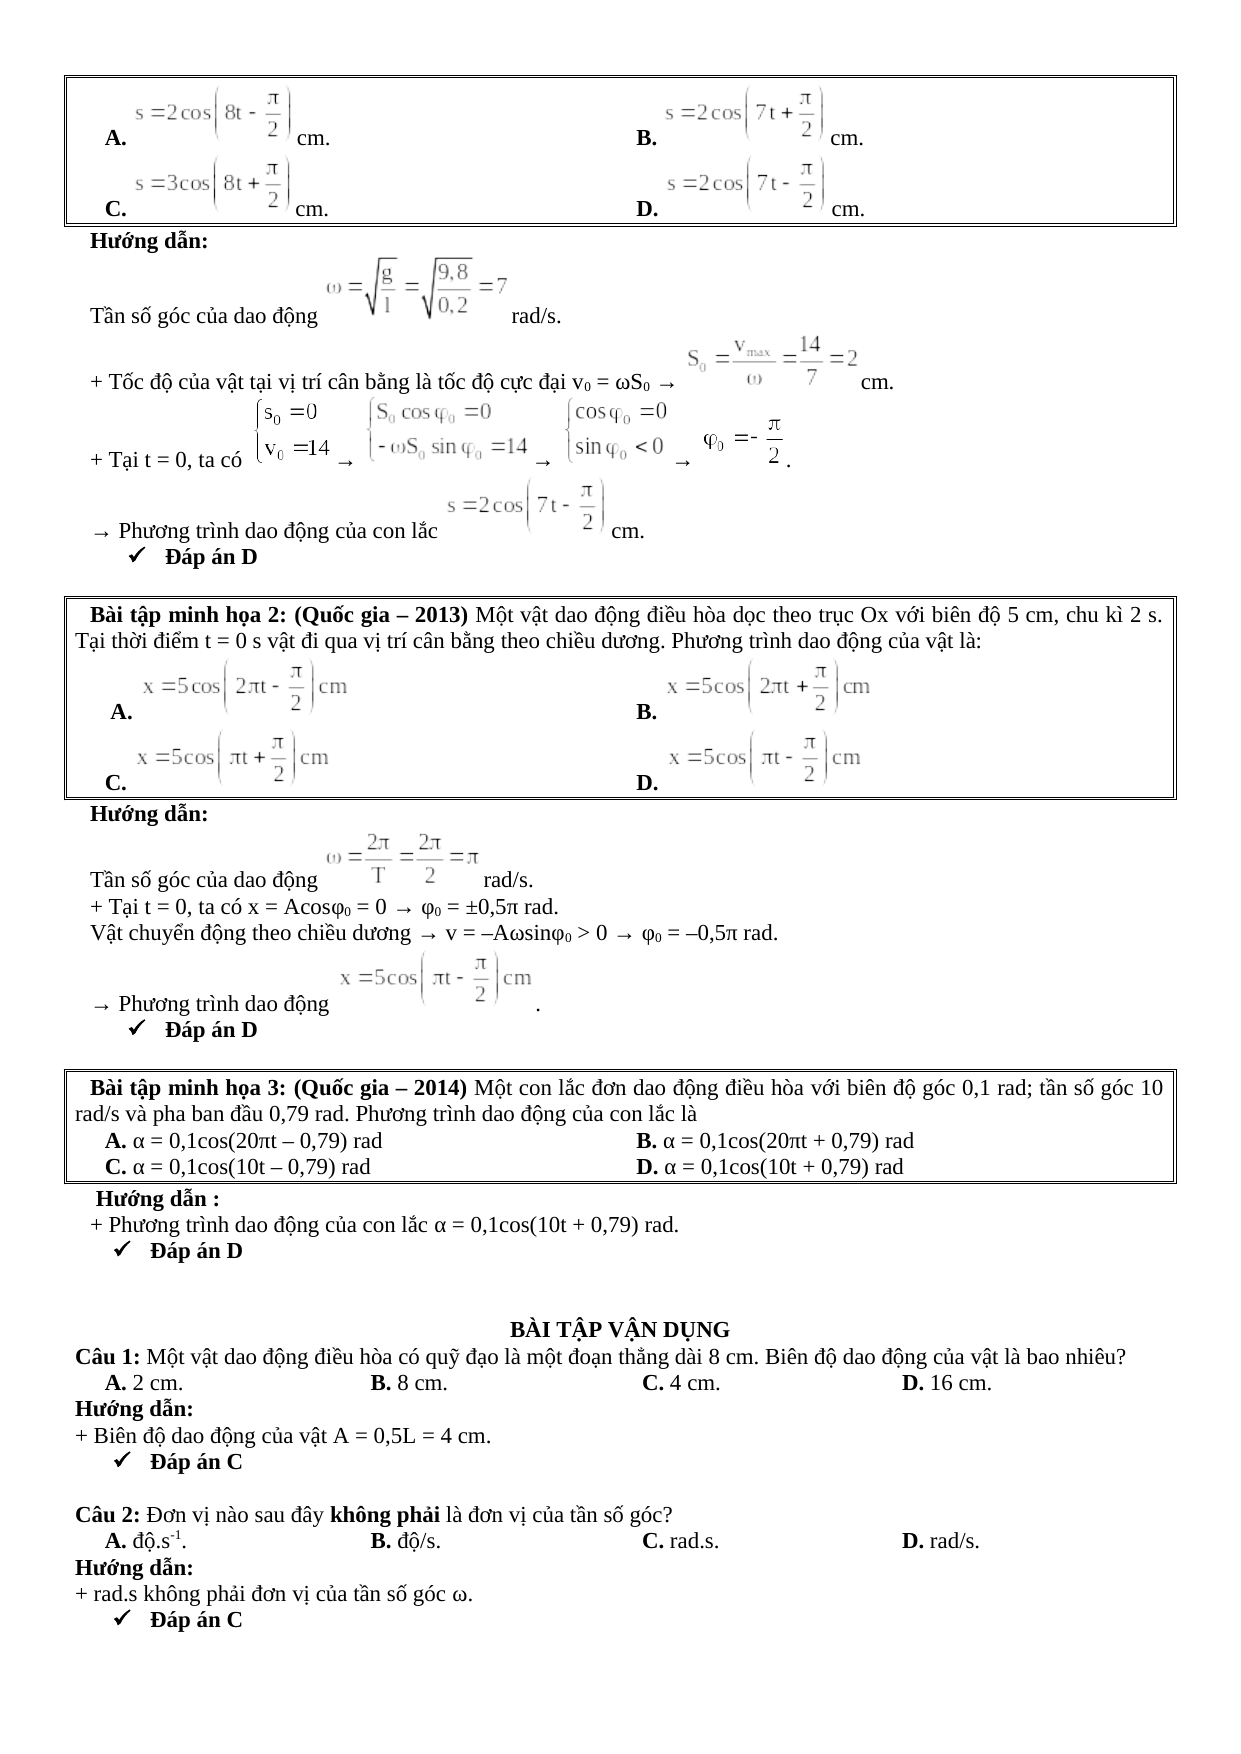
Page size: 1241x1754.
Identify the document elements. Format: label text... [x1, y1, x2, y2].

list Đáp án D [127, 1016, 1165, 1042]
text + rad.s không phải đơn vị của tần số góc ω. [75, 1580, 1165, 1606]
text + Tốc độ của vật tại vị trí cân bằng là tốc độ cực đại v0 = ωS0 → cm. [75, 328, 1165, 394]
text A. B. [75, 654, 1165, 719]
list Đáp án D [112, 1237, 1165, 1264]
text C. cm. D. cm. [67, 146, 1173, 223]
text Bài tập minh họa 3: (Quốc gia – 2014) Một con lắc đơn dao động điều hòa với biên độ góc 0,1 rad; tần số góc 10 rad/s và pha ban đầu 0,79 rad. Phương trình dao động của con lắc là [67, 1072, 1173, 1127]
text Câu 1: Một vật dao động điều hòa có quỹ đạo là một đoạn thẳng dài 8 cm. Biên độ dao động của vật là bao nhiêu? [75, 1343, 1165, 1369]
text + Phương trình dao động của con lắc α = 0,1cos(10t + 0,79) rad. [75, 1211, 1165, 1237]
list Đáp án C [112, 1448, 1165, 1474]
text A. độ.s-1. B. độ/s. C. rad.s. D. rad/s. [75, 1527, 1165, 1553]
text Vật chuyển động theo chiều dương → v = –Aωsinφ0 > 0 → φ0 = –0,5π rad. [75, 919, 1165, 945]
list Đáp án C [112, 1606, 1165, 1633]
text Câu 2: Đơn vị nào sau đây không phải là đơn vị của tần số góc? [75, 1501, 1165, 1527]
text Hướng dẫn: [75, 227, 1165, 253]
text Hướng dẫn: [75, 800, 1165, 827]
text Hướng dẫn: [75, 1395, 1165, 1422]
text BÀI TẬP VẬN DỤNG [75, 1316, 1165, 1343]
text Tần số góc của dao động rad/s. [75, 827, 1165, 893]
text → Phương trình dao động . [75, 945, 1165, 1016]
text C. α = 0,1cos(10t – 0,79) rad D. α = 0,1cos(10t + 0,79) rad [67, 1148, 1173, 1181]
text + Biên độ dao động của vật A = 0,5L = 4 cm. [75, 1422, 1165, 1448]
text Tần số góc của dao động rad/s. [75, 253, 1165, 328]
text + Tại t = 0, ta có → → → . [75, 394, 1165, 473]
text Bài tập minh họa 2: (Quốc gia – 2013) Một vật dao động điều hòa dọc theo trục Ox với biên độ 5 cm, chu kì 2 s. Tại thời điểm t = 0 s vật đi qua vị trí cân bằng theo chiều dương. Phương trình dao động của vật là: [67, 599, 1173, 654]
text A. α = 0,1cos(20πt – 0,79) rad B. α = 0,1cos(20πt + 0,79) rad [75, 1127, 1165, 1148]
text Hướng dẫn: [75, 1553, 1165, 1580]
text + Tại t = 0, ta có x = Acosφ0 = 0 → φ0 = ±0,5π rad. [75, 893, 1165, 919]
text A. 2 cm. B. 8 cm. C. 4 cm. D. 16 cm. [75, 1369, 1165, 1395]
text C. D. [67, 719, 1173, 797]
text A. cm. B. cm. [67, 78, 1173, 146]
text → Phương trình dao động của con lắc cm. [75, 473, 1165, 543]
text Hướng dẫn : [75, 1184, 1165, 1211]
list Đáp án D [127, 543, 1165, 570]
